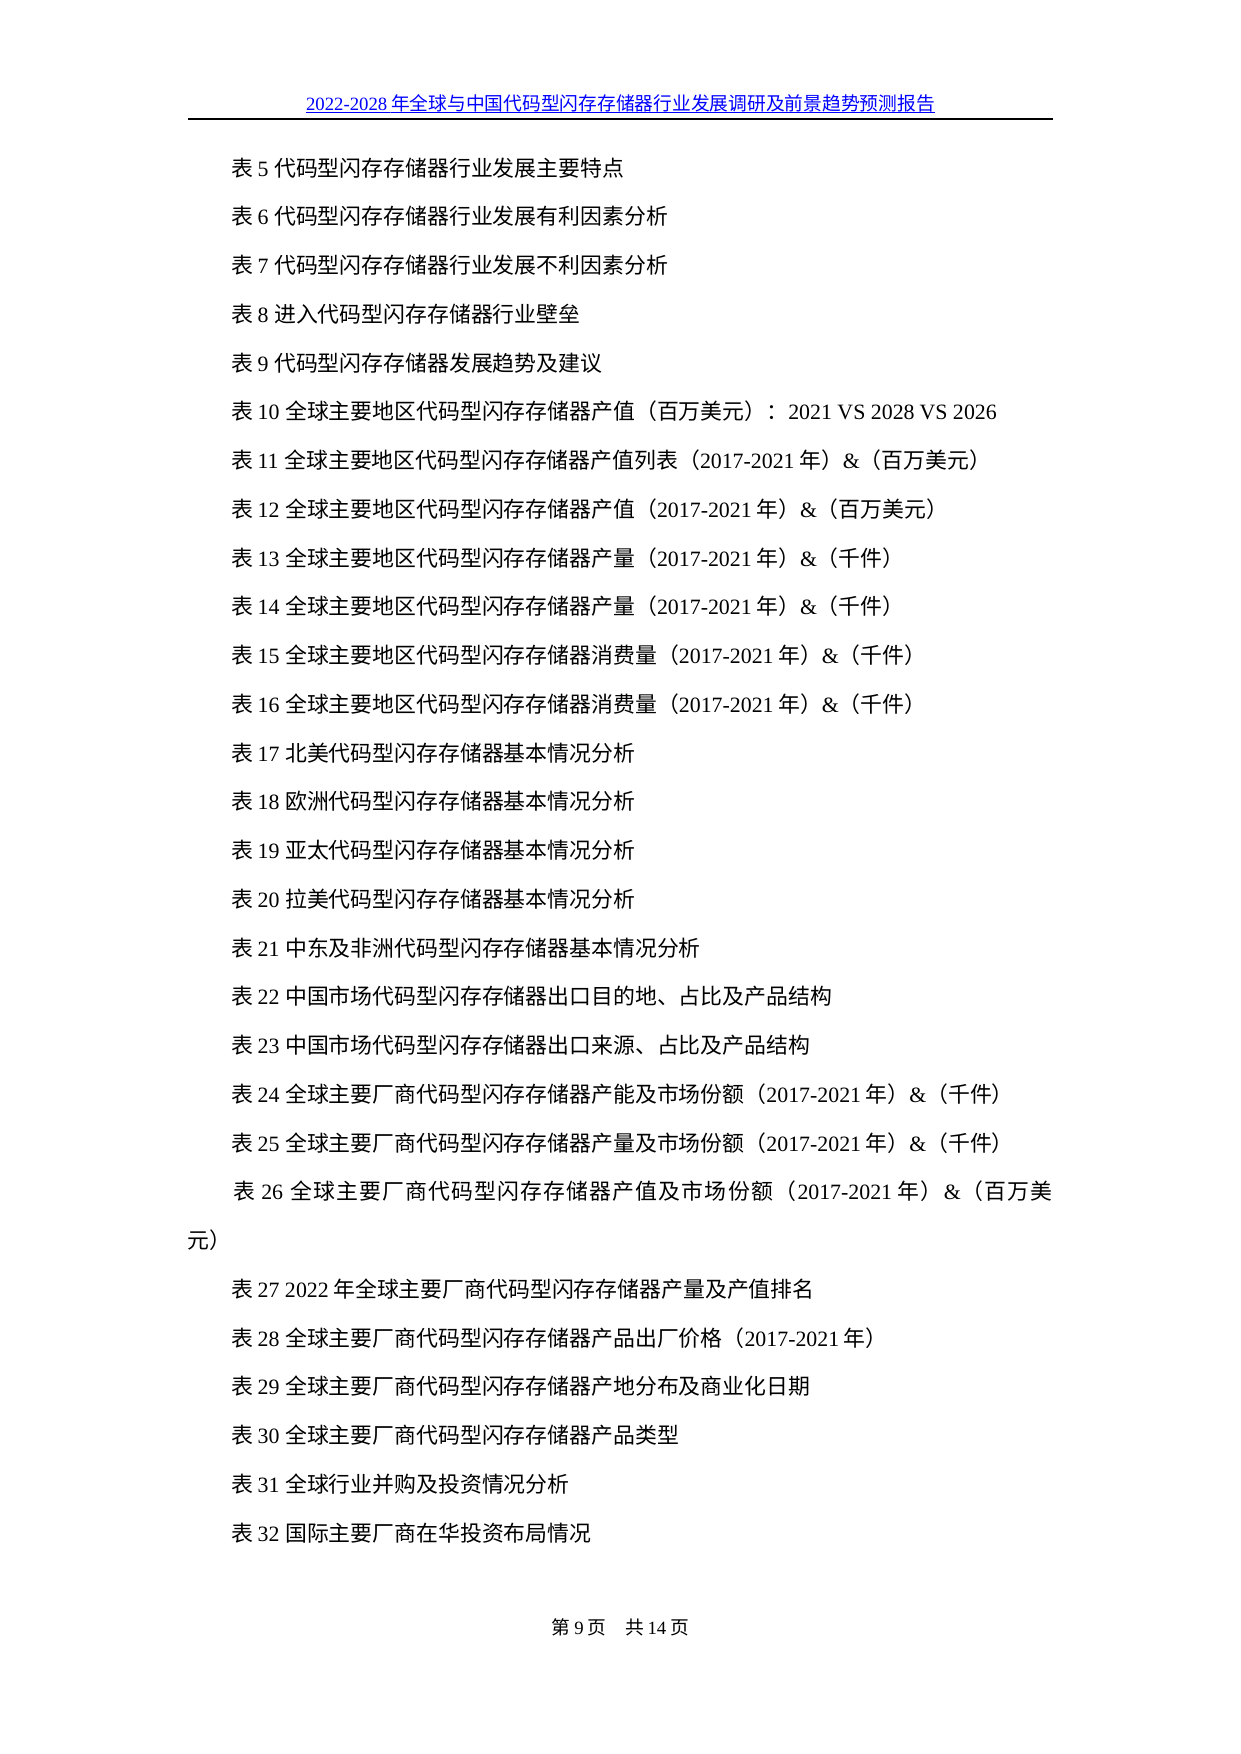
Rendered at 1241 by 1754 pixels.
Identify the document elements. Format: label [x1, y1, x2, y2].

text [187, 150, 1053, 1548]
